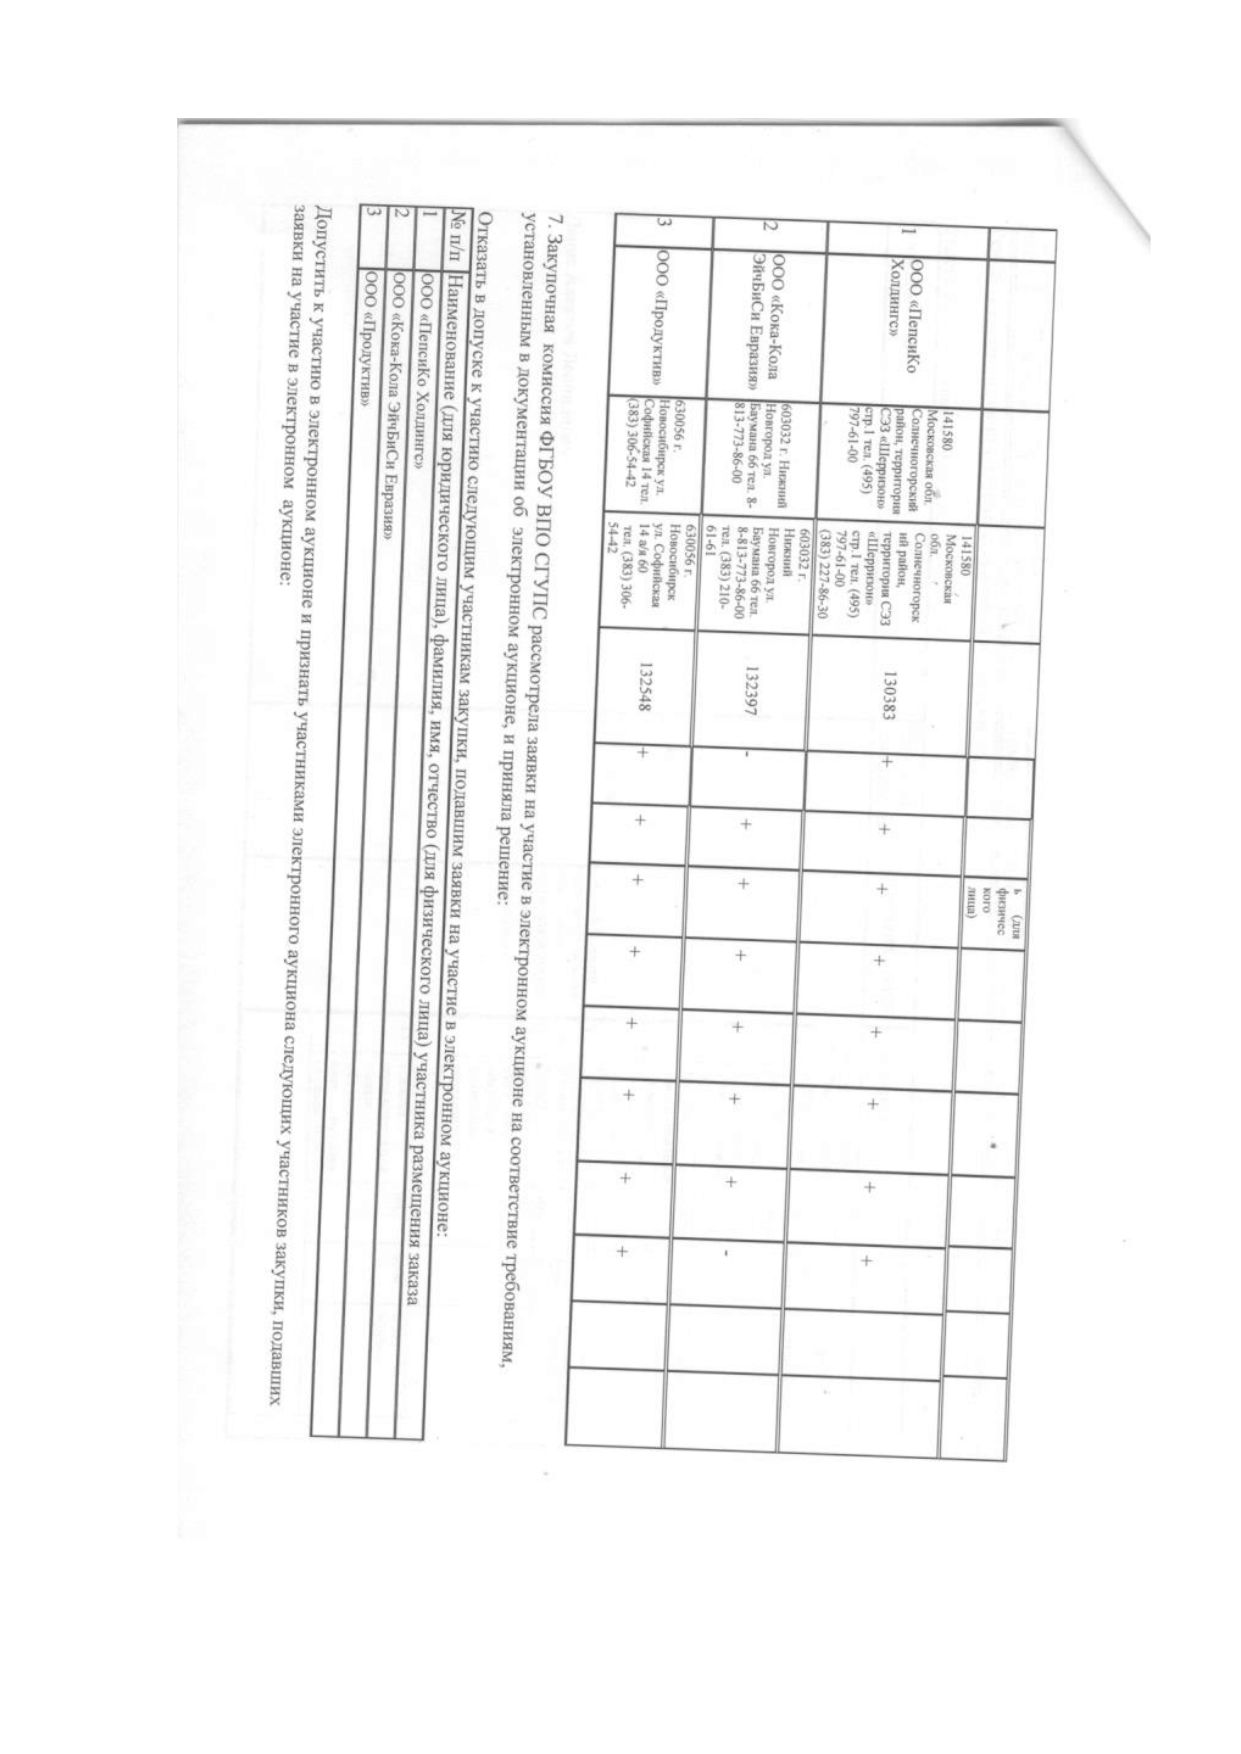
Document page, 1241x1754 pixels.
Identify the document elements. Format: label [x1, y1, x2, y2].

picture [177, 118, 1152, 1543]
